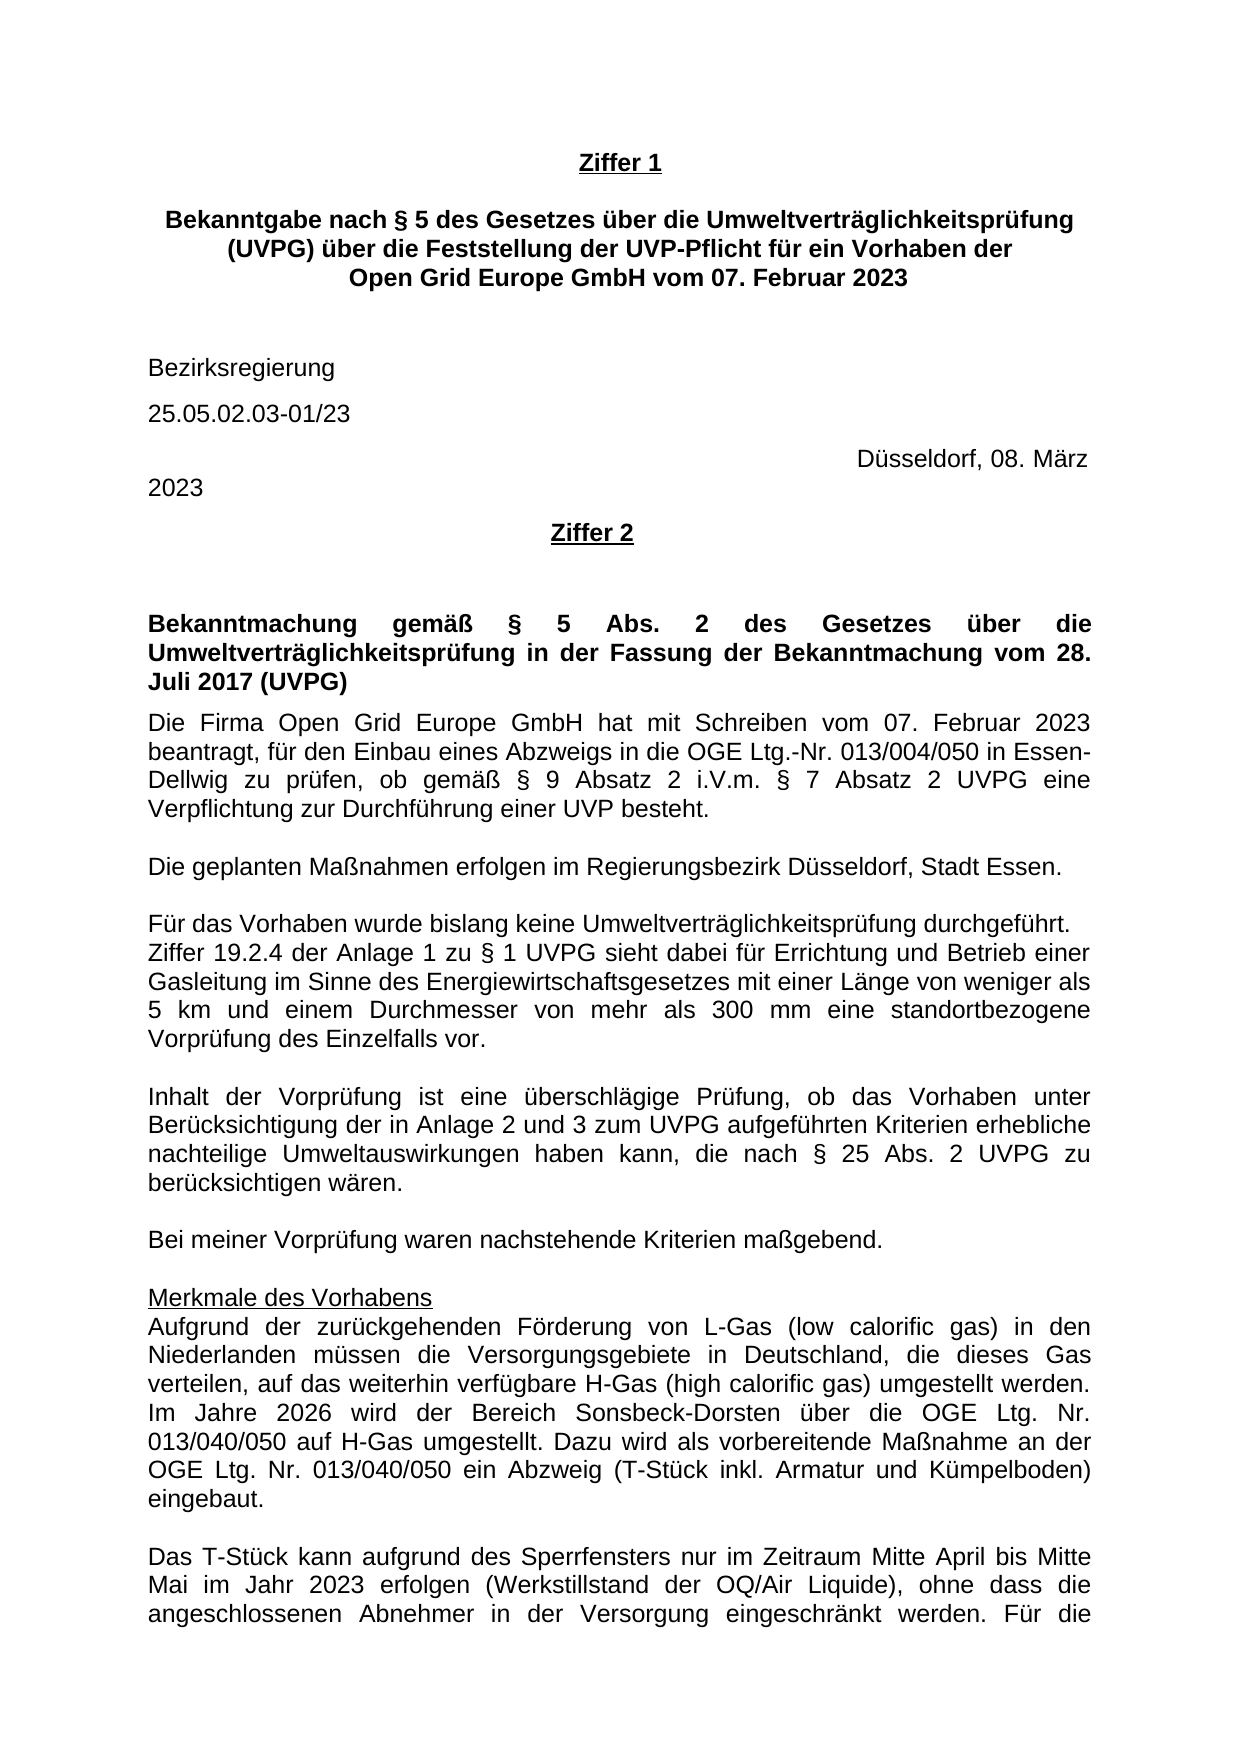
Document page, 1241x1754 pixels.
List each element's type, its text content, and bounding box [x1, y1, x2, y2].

text Bei meiner Vorprüfung waren nachstehende Kriterien maßgebend. [148, 1226, 1093, 1254]
text Ziffer 19.2.4 der Anlage 1 zu § 1 UVPG sieht dabei für Errichtung und Betrieb einer Gasleitung im Sinne des Energiewirtschaftsgesetzes mit einer Länge von weniger als 5 km und einem Durchmesser von mehr als 300 mm eine standortbezogene Vorprüfung des Einzelfalls vor. [148, 938, 1093, 1053]
text Die Firma Open Grid Europe GmbH hat mit Schreiben vom 07. Februar 2023 beantragt, für den Einbau eines Abzweigs in die OGE Ltg.-Nr. 013/004/050 in Essen-Dellwig zu prüfen, ob gemäß § 9 Absatz 2 i.V.m. § 7 Absatz 2 UVPG eine Verpflichtung zur Durchführung einer UVP besteht. [148, 708, 1093, 823]
text Die geplanten Maßnahmen erfolgen im Regierungsbezirk Düsseldorf, Stadt Essen. [148, 852, 1093, 881]
text Für das Vorhaben wurde bislang keine Umweltverträglichkeitsprüfung durchgeführt. [148, 909, 1093, 938]
text Open Grid Europe GmbH vom 07. Februar 2023 [148, 263, 1093, 291]
text Inhalt der Vorprüfung ist eine überschlägige Prüfung, ob das Vorhaben unter Berücksichtigung der in Anlage 2 und 3 zum UVPG aufgeführten Kriterien erhebliche nachteilige Umweltauswirkungen haben kann, die nach § 25 Abs. 2 UVPG zu berücksichtigen wären. [148, 1082, 1093, 1197]
text Bezirksregierung [148, 353, 1093, 382]
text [148, 1542, 1093, 1628]
text Aufgrund der zurückgehenden Förderung von L-Gas (low calorific gas) in den Niederlanden müssen die Versorgungsgebiete in Deutschland, die dieses Gas verteilen, auf das weiterhin verfügbare H-Gas (high calorific gas) umgestellt werden. Im Jahre 2026 wird der Bereich Sonsbeck-Dorsten über die OGE Ltg. Nr. 013/040/050 auf H-Gas umgestellt. Dazu wird als vorbereitende Maßnahme an der OGE Ltg. Nr. 013/040/050 ein Abzweig (T-Stück inkl. Armatur und Kümpelboden) eingebaut. [148, 1312, 1093, 1513]
text Ziffer 1 [148, 148, 1093, 176]
text Merkmale des Vorhabens [148, 1283, 1093, 1312]
text 25.05.02.03-01/23 [148, 399, 1093, 428]
text Bekanntgabe nach § 5 des Gesetzes über die Umweltverträglichkeitsprüfung (UVPG) über die Feststellung der UVP-Pflicht für ein Vorhaben der [148, 205, 1093, 263]
text Düsseldorf, 08. März 2023 [148, 444, 1093, 502]
text Bekanntmachung gemäß § 5 Abs. 2 des Gesetzes über die Umweltverträglichkeitsprüfung in der Fassung der Bekanntmachung vom 28. Juli 2017 (UVPG) [148, 609, 1093, 696]
text Ziffer 2 [148, 518, 1093, 547]
